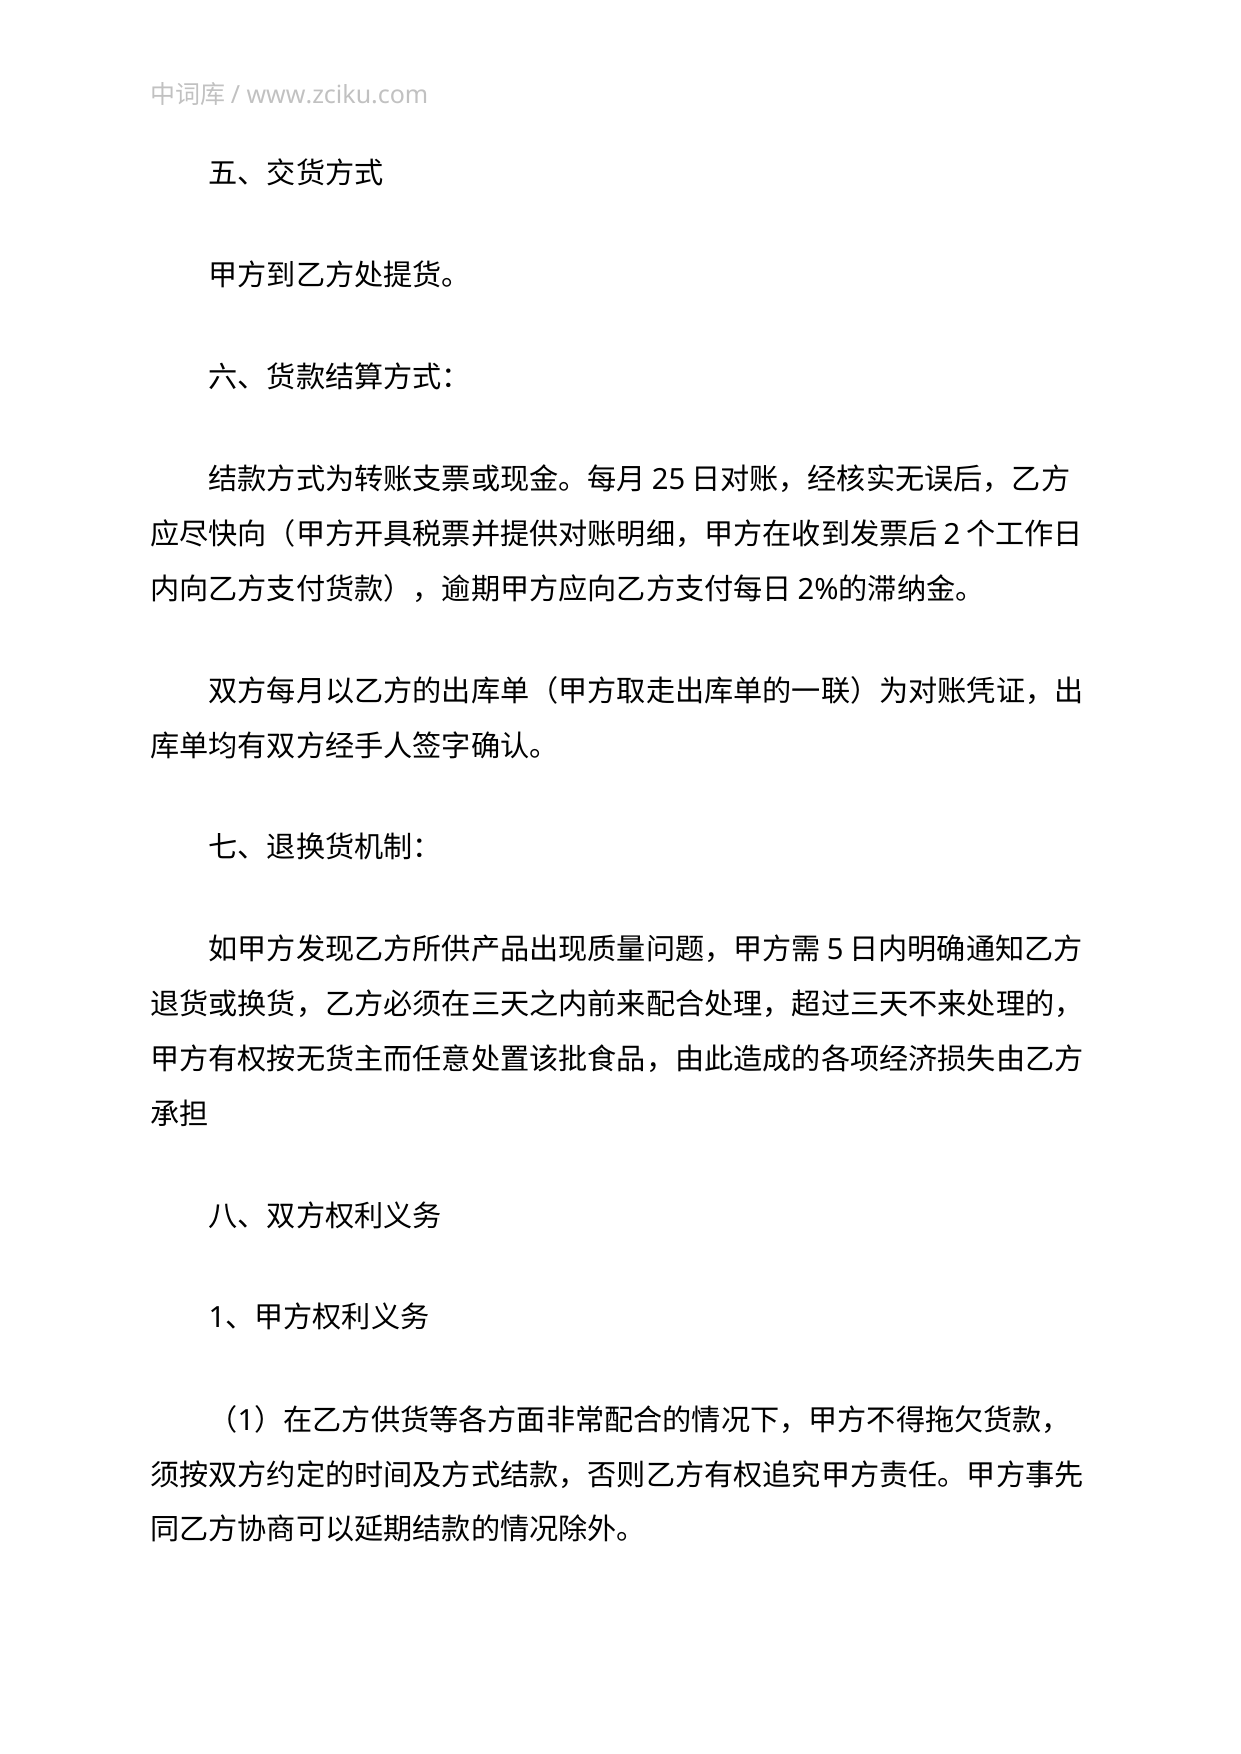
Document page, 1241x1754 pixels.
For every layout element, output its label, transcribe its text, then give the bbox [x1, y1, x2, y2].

text 1、甲方权利义务 [150, 1294, 1090, 1336]
text 结款方式为转账支票或现金。每月25日对账，经核实无误后，乙方应尽快向（甲方开具税票并提供对账明细，甲方在收到发票后2个工作日内向乙方支付货款），逾期甲方应向乙方支付每日2%的滞纳金。 [150, 455, 1090, 608]
text 五、交货方式 [150, 150, 1090, 192]
text （1）在乙方供货等各方面非常配合的情况下，甲方不得拖欠货款，须按双方约定的时间及方式结款，否则乙方有权追究甲方责任。甲方事先同乙方协商可以延期结款的情况除外。 [150, 1396, 1090, 1548]
text 六、货款结算方式： [150, 353, 1090, 396]
text 双方每月以乙方的出库单（甲方取走出库单的一联）为对账凭证，出库单均有双方经手人签字确认。 [150, 667, 1090, 764]
text 如甲方发现乙方所供产品出现质量问题，甲方需5日内明确通知乙方退货或换货，乙方必须在三天之内前来配合处理，超过三天不来处理的，甲方有权按无货主而任意处置该批食品，由此造成的各项经济损失由乙方承担 [150, 926, 1090, 1133]
text 八、双方权利义务 [150, 1192, 1090, 1234]
text 甲方到乙方处提货。 [150, 252, 1090, 294]
text 七、退换货机制： [150, 824, 1090, 866]
